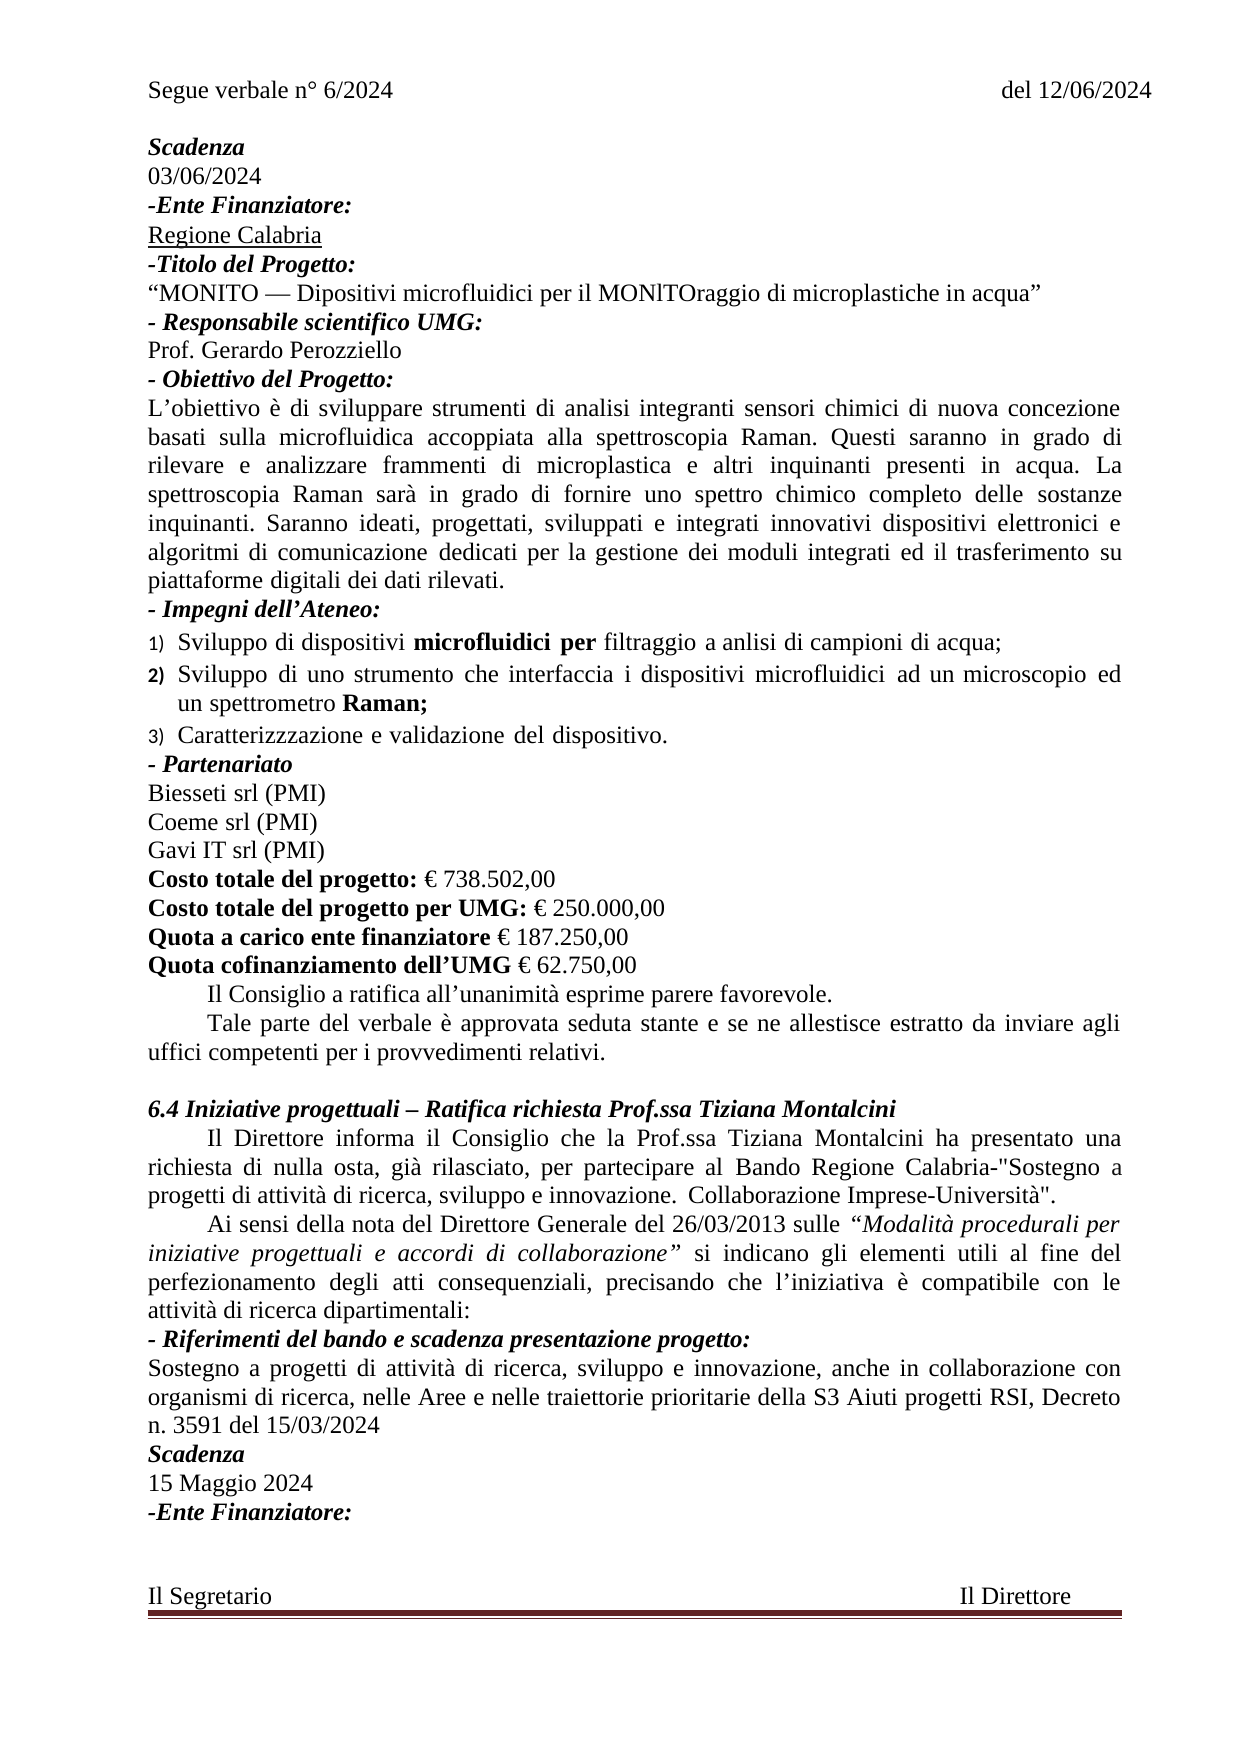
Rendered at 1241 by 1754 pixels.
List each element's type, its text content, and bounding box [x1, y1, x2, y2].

text Scadenza [148, 1439, 1122, 1468]
text Tale parte del verbale è approvata seduta stante e se ne allestisce estratto da inviare agli uffici competenti per i provvedimenti relativi. [148, 1008, 1122, 1066]
text -Ente Finanziatore: [148, 190, 1122, 219]
text Quota a carico ente finanziatore € 187.250,00 [148, 922, 1122, 951]
text L’obiettivo è di sviluppare strumenti di analisi integranti sensori chimici di nuova concezione basati sulla microfluidica accoppiata alla spettroscopia Raman. Questi saranno in grado di rilevare e analizzare frammenti di microplastica e altri inquinanti presenti in acqua. La spettroscopia Raman sarà in grado di fornire uno spettro chimico completo delle sostanze inquinanti. Saranno ideati, progettati, sviluppati e integrati innovativi dispositivi elettronici e algoritmi di comunicazione dedicati per la gestione dei moduli integrati ed il trasferimento su piattaforme digitali dei dati rilevati. [148, 393, 1122, 594]
list Sviluppo di dispositivi microfluidici per filtraggio a anlisi di campioni di acqua; [148, 627, 1122, 655]
text 6.4 Iniziative progettuali – Ratifica richiesta Prof.ssa Tiziana Montalcini [148, 1094, 1122, 1123]
text - Impegni dell’Ateneo: [148, 594, 1122, 623]
text - Partenariato [148, 749, 1122, 778]
text Costo totale del progetto per UMG: € 250.000,00 [148, 893, 1122, 922]
text Costo totale del progetto: € 738.502,00 [148, 864, 1122, 893]
text Sostegno a progetti di attività di ricerca, sviluppo e innovazione, anche in collaborazione con organismi di ricerca, nelle Aree e nelle traiettorie prioritarie della S3 Aiuti progetti RSI, Decreto n. 3591 del 15/03/2024 [148, 1353, 1122, 1439]
text Il Direttore informa il Consiglio che la Prof.ssa Tiziana Montalcini ha presentato una richiesta di nulla osta, già rilasciato, per partecipare al Bando Regione Calabria-"Sostegno a progetti di attività di ricerca, sviluppo e innovazione. Collaborazione Imprese-Università". [148, 1123, 1122, 1209]
text - Obiettivo del Progetto: [148, 364, 1122, 393]
text -Ente Finanziatore: [148, 1497, 1122, 1526]
text - Responsabile scientifico UMG: [148, 307, 1122, 336]
text Prof. Gerardo Perozziello [148, 336, 1122, 364]
text - Riferimenti del bando e scadenza presentazione progetto: [148, 1324, 1122, 1353]
list Sviluppo di uno strumento che interfaccia i dispositivi microfluidici ad un microscopio ed un spettrometro Raman; [148, 659, 1122, 716]
text 03/06/2024 [148, 161, 1122, 190]
text Gavi IT srl (PMI) [148, 836, 1122, 864]
text Scadenza [148, 132, 1122, 161]
text Regione Calabria [148, 221, 1122, 249]
text Biesseti srl (PMI) [148, 778, 1122, 807]
text Il Consiglio a ratifica all’unanimità esprime parere favorevole. [148, 979, 1122, 1008]
text -Titolo del Progetto: [148, 249, 1122, 278]
text 15 Maggio 2024 [148, 1468, 1122, 1497]
list Caratterizzzazione e validazione del dispositivo. [148, 721, 1122, 749]
text Coeme srl (PMI) [148, 807, 1122, 836]
text Quota cofinanziamento dell’UMG € 62.750,00 [148, 951, 1122, 979]
text Ai sensi della nota del Direttore Generale del 26/03/2013 sulle “Modalità procedurali per iniziative progettuali e accordi di collaborazione” si indicano gli elementi utili al fine del perfezionamento degli atti consequenziali, precisando che l’iniziativa è compatibile con le attività di ricerca dipartimentali: [148, 1209, 1122, 1324]
text “MONITO — Dipositivi microfluidici per il MONlTOraggio di microplastiche in acqua” [148, 278, 1122, 307]
